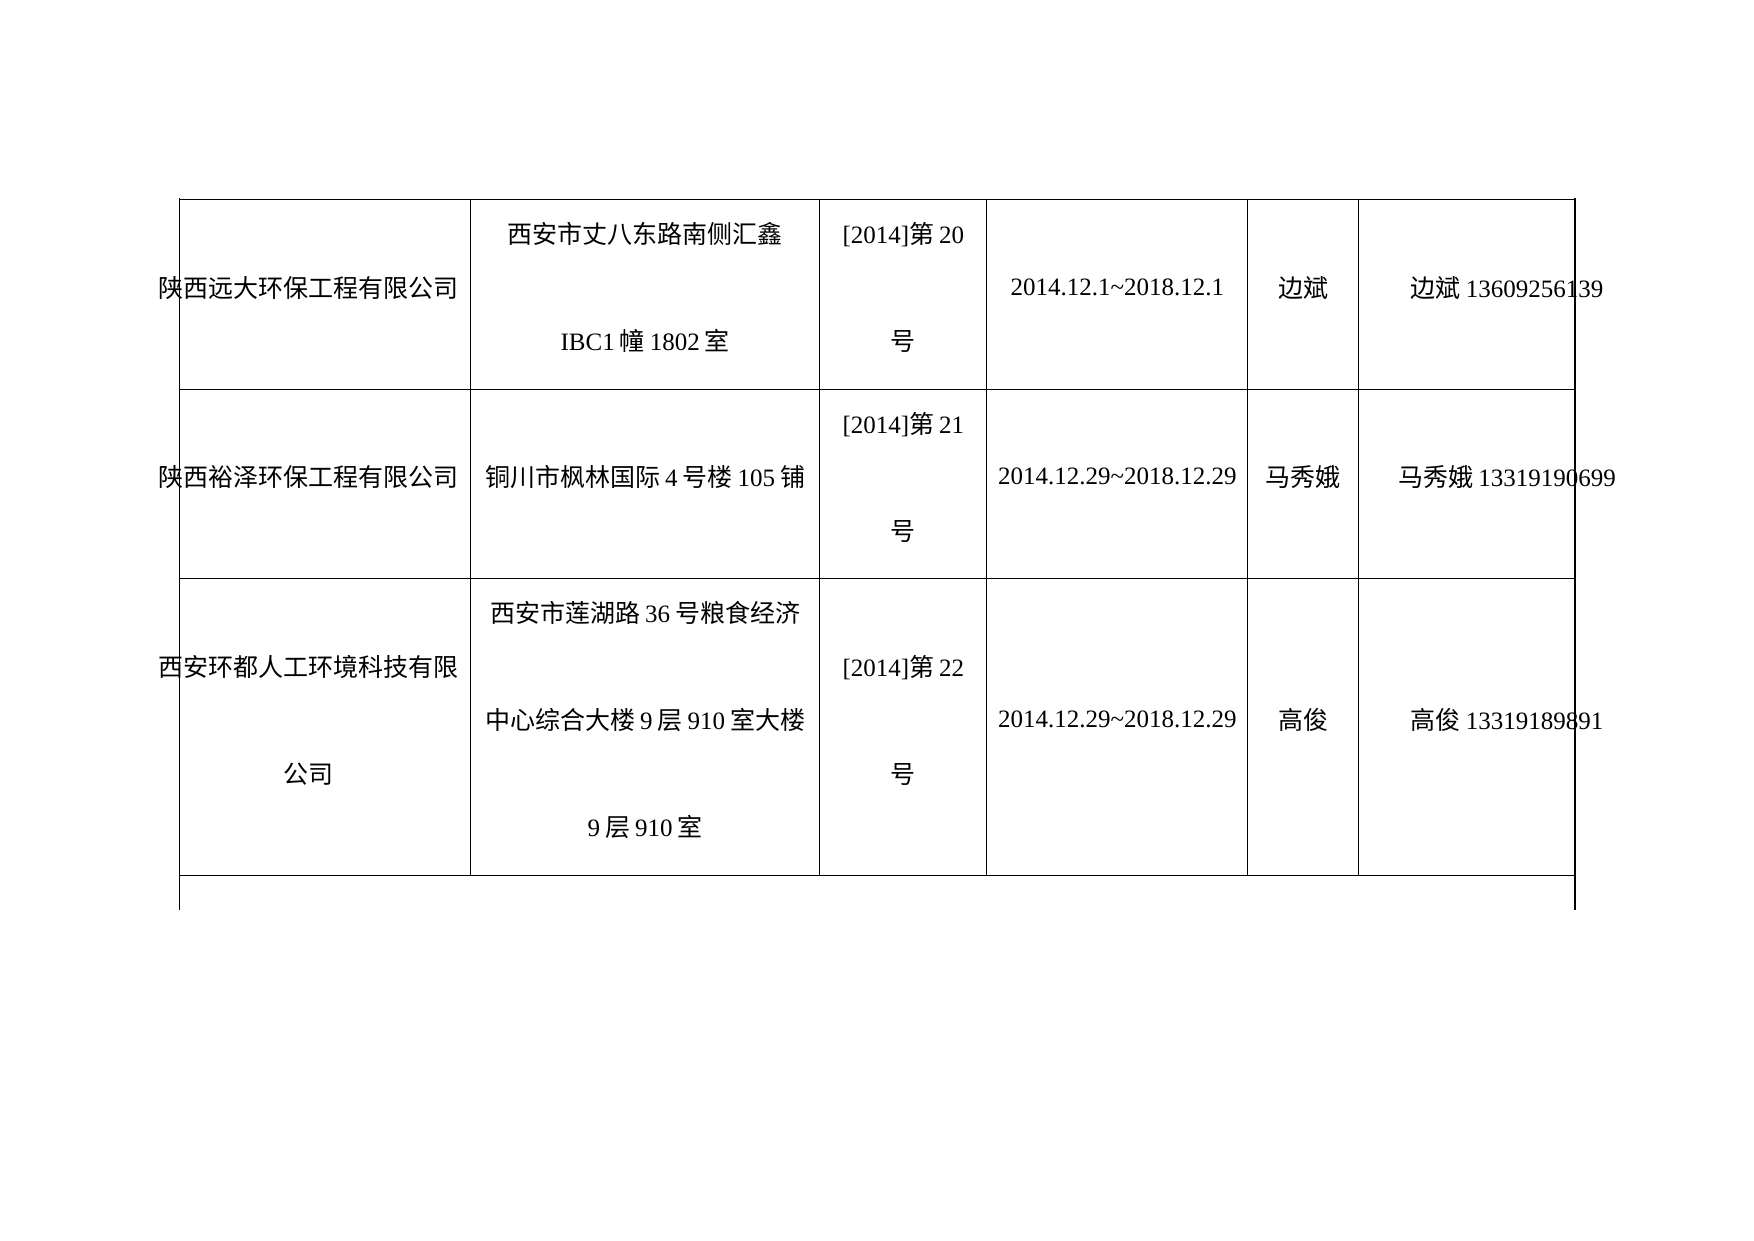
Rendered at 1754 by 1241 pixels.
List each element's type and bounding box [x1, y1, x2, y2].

table_cell [1359, 579, 1574, 875]
table_cell [180, 200, 470, 389]
table_cell [820, 390, 986, 578]
table_cell [820, 200, 986, 389]
table_cell [471, 390, 819, 578]
table_cell [1359, 200, 1574, 389]
table_cell [820, 579, 986, 875]
table_cell [180, 390, 470, 578]
table_cell [1248, 390, 1358, 578]
table_cell [1359, 390, 1574, 578]
table_cell [1248, 579, 1358, 875]
table_cell [471, 579, 819, 875]
table_cell [471, 200, 819, 389]
table_cell [987, 579, 1247, 875]
table_cell [987, 200, 1247, 389]
table_cell [180, 876, 1574, 910]
table_cell [180, 579, 470, 875]
table_cell [987, 390, 1247, 578]
table_cell [1248, 200, 1358, 389]
